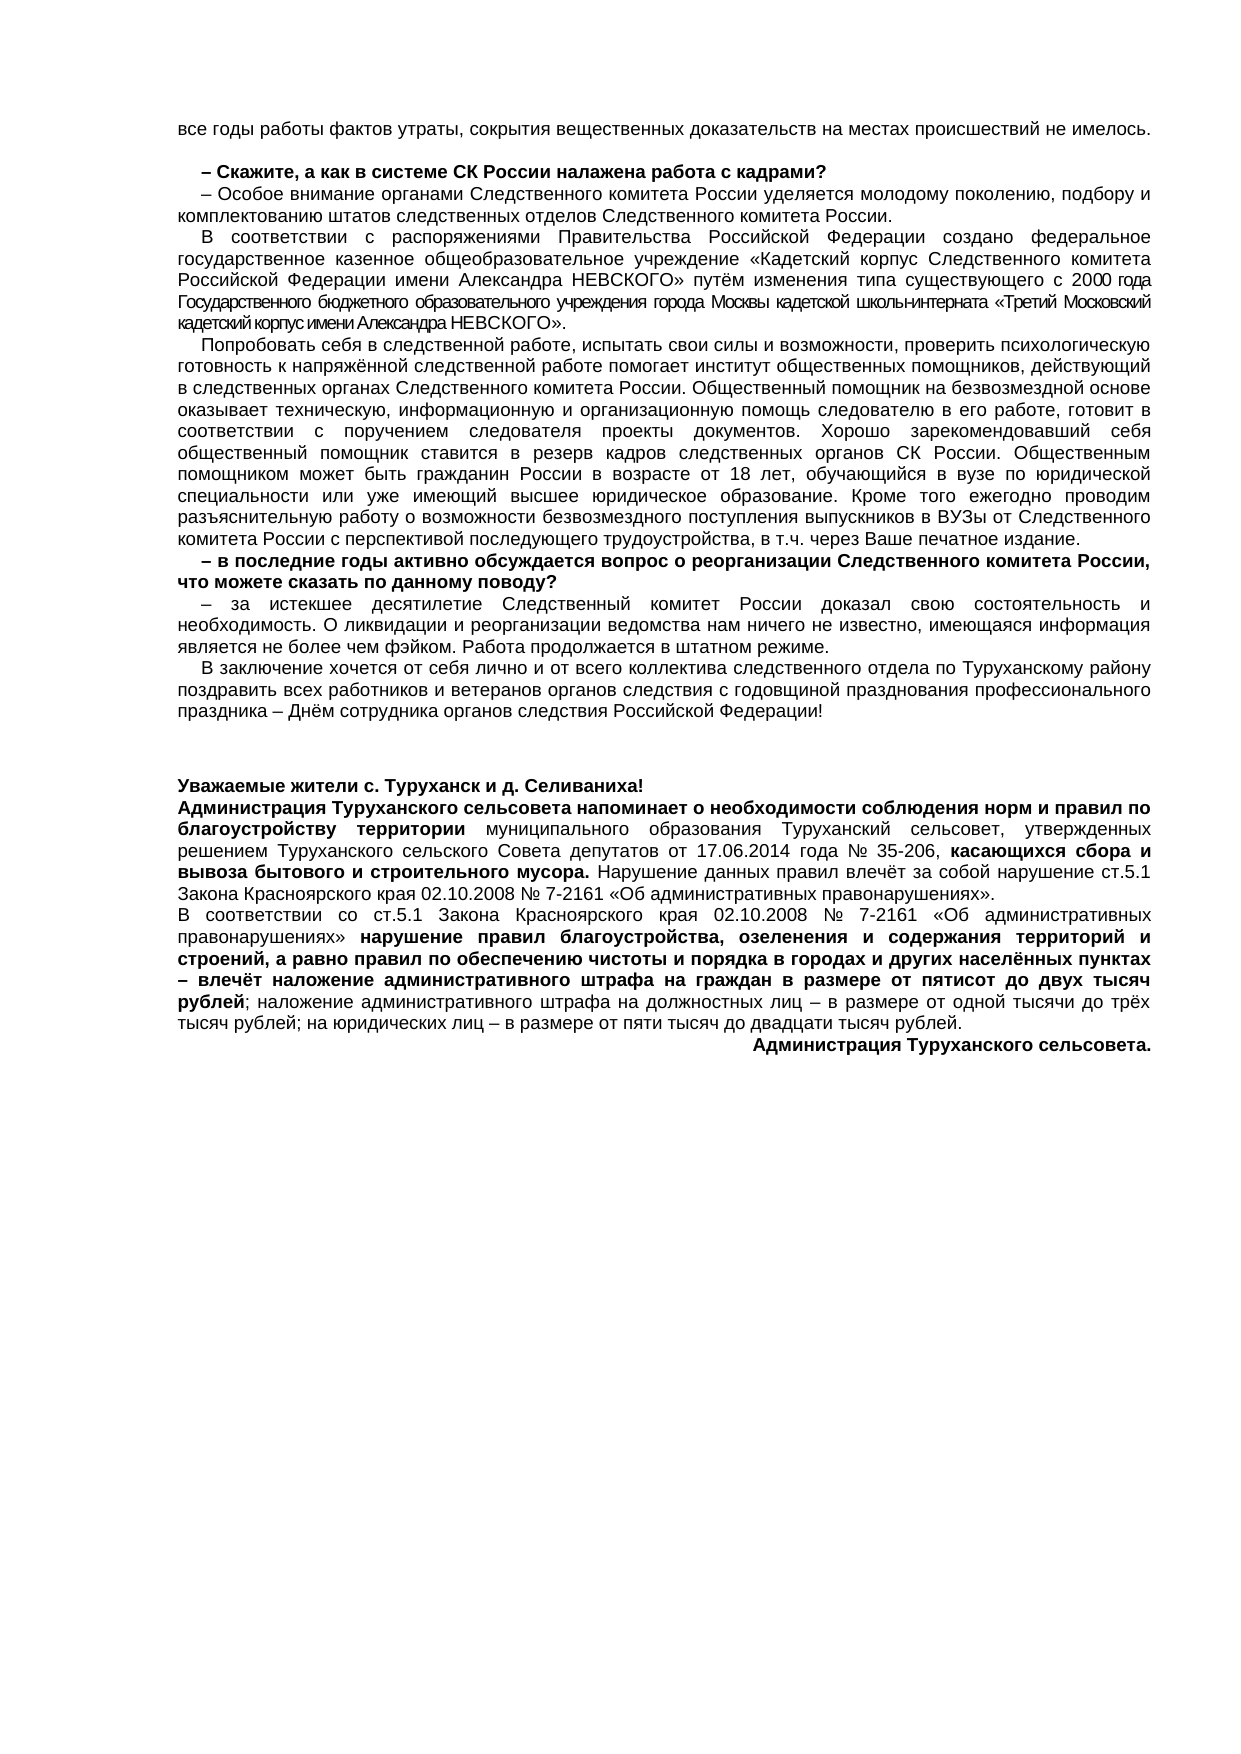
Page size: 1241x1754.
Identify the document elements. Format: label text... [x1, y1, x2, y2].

text Администрация Туруханского сельсовета. [177, 1034, 1152, 1055]
text В соответствии с распоряжениями Правительства Российской Федерации создано федеральное государственное казенное общеобразовательное учреждение «Кадетский корпус Следственного комитета Российской Федерации имени Александра Невского» путём изменения типа существующего с 2000 года Государственного бюджетного образовательного учреждения города Москвы кадетской школы-интерната «Третий Московский кадетский корпус имени Александра Невского». [177, 226, 1152, 334]
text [177, 118, 1152, 161]
text – Особое внимание органами Следственного комитета России уделяется молодому поколению, подбору и комплектованию штатов следственных отделов Следственного комитета России. [177, 183, 1152, 226]
text В заключение хочется от себя лично и от всего коллектива следственного отдела по Туруханскому району поздравить всех работников и ветеранов органов следствия с годовщиной празднования профессионального праздника – Днём сотрудника органов следствия Российской Федерации! [177, 657, 1152, 722]
text Попробовать себя в следственной работе, испытать свои силы и возможности, проверить психологическую готовность к напряжённой следственной работе помогает институт общественных помощников, действующий в следственных органах Следственного комитета России. Общественный помощник на безвозмездной основе оказывает техническую, информационную и организационную помощь следователю в его работе, готовит в соответствии с поручением следователя проекты документов. Хорошо зарекомендовавший себя общественный помощник ставится в резерв кадров следственных органов СК России. Общественным помощником может быть гражданин России в возрасте от 18 лет, обучающийся в вузе по юридической специальности или уже имеющий высшее юридическое образование. Кроме того ежегодно проводим разъяснительную работу о возможности безвозмездного поступления выпускников в ВУЗы от Следственного комитета России с перспективой последующего трудоустройства, в т.ч. через Ваше печатное издание. [177, 334, 1152, 549]
text – за истекшее десятилетие Следственный комитет России доказал свою состоятельность и необходимость. О ликвидации и реорганизации ведомства нам ничего не известно, имеющаяся информация является не более чем фэйком. Работа продолжается в штатном режиме. [177, 592, 1152, 657]
text Уважаемые жители с. Туруханск и д. Селиваниха! [177, 775, 1152, 796]
text – Скажите, а как в системе СК России налажена работа с кадрами? [177, 161, 1152, 183]
text – в последние годы активно обсуждается вопрос о реорганизации Следственного комитета России, что можете сказать по данному поводу? [177, 549, 1152, 592]
text В соответствии со ст.5.1 Закона Красноярского края 02.10.2008 № 7-2161 «Об административных правонарушениях» нарушение правил благоустройства, озеленения и содержания территорий и строений, а равно правил по обеспечению чистоты и порядка в городах и других населённых пунктах – влечёт наложение административного штрафа на граждан в размере от пятисот до двух тысяч рублей; наложение административного штрафа на должностных лиц – в размере от одной тысячи до трёх тысяч рублей; на юридических лиц – в размере от пяти тысяч до двадцати тысяч рублей. [177, 904, 1152, 1034]
text Администрация Туруханского сельсовета напоминает о необходимости соблюдения норм и правил по благоустройству территории муниципального образования Туруханский сельсовет, утвержденных решением Туруханского сельского Совета депутатов от 17.06.2014 года № 35-206, касающихся сбора и вывоза бытового и строительного мусора. Нарушение данных правил влечёт за собой нарушение ст.5.1 Закона Красноярского края 02.10.2008 № 7-2161 «Об административных правонарушениях». [177, 796, 1152, 904]
